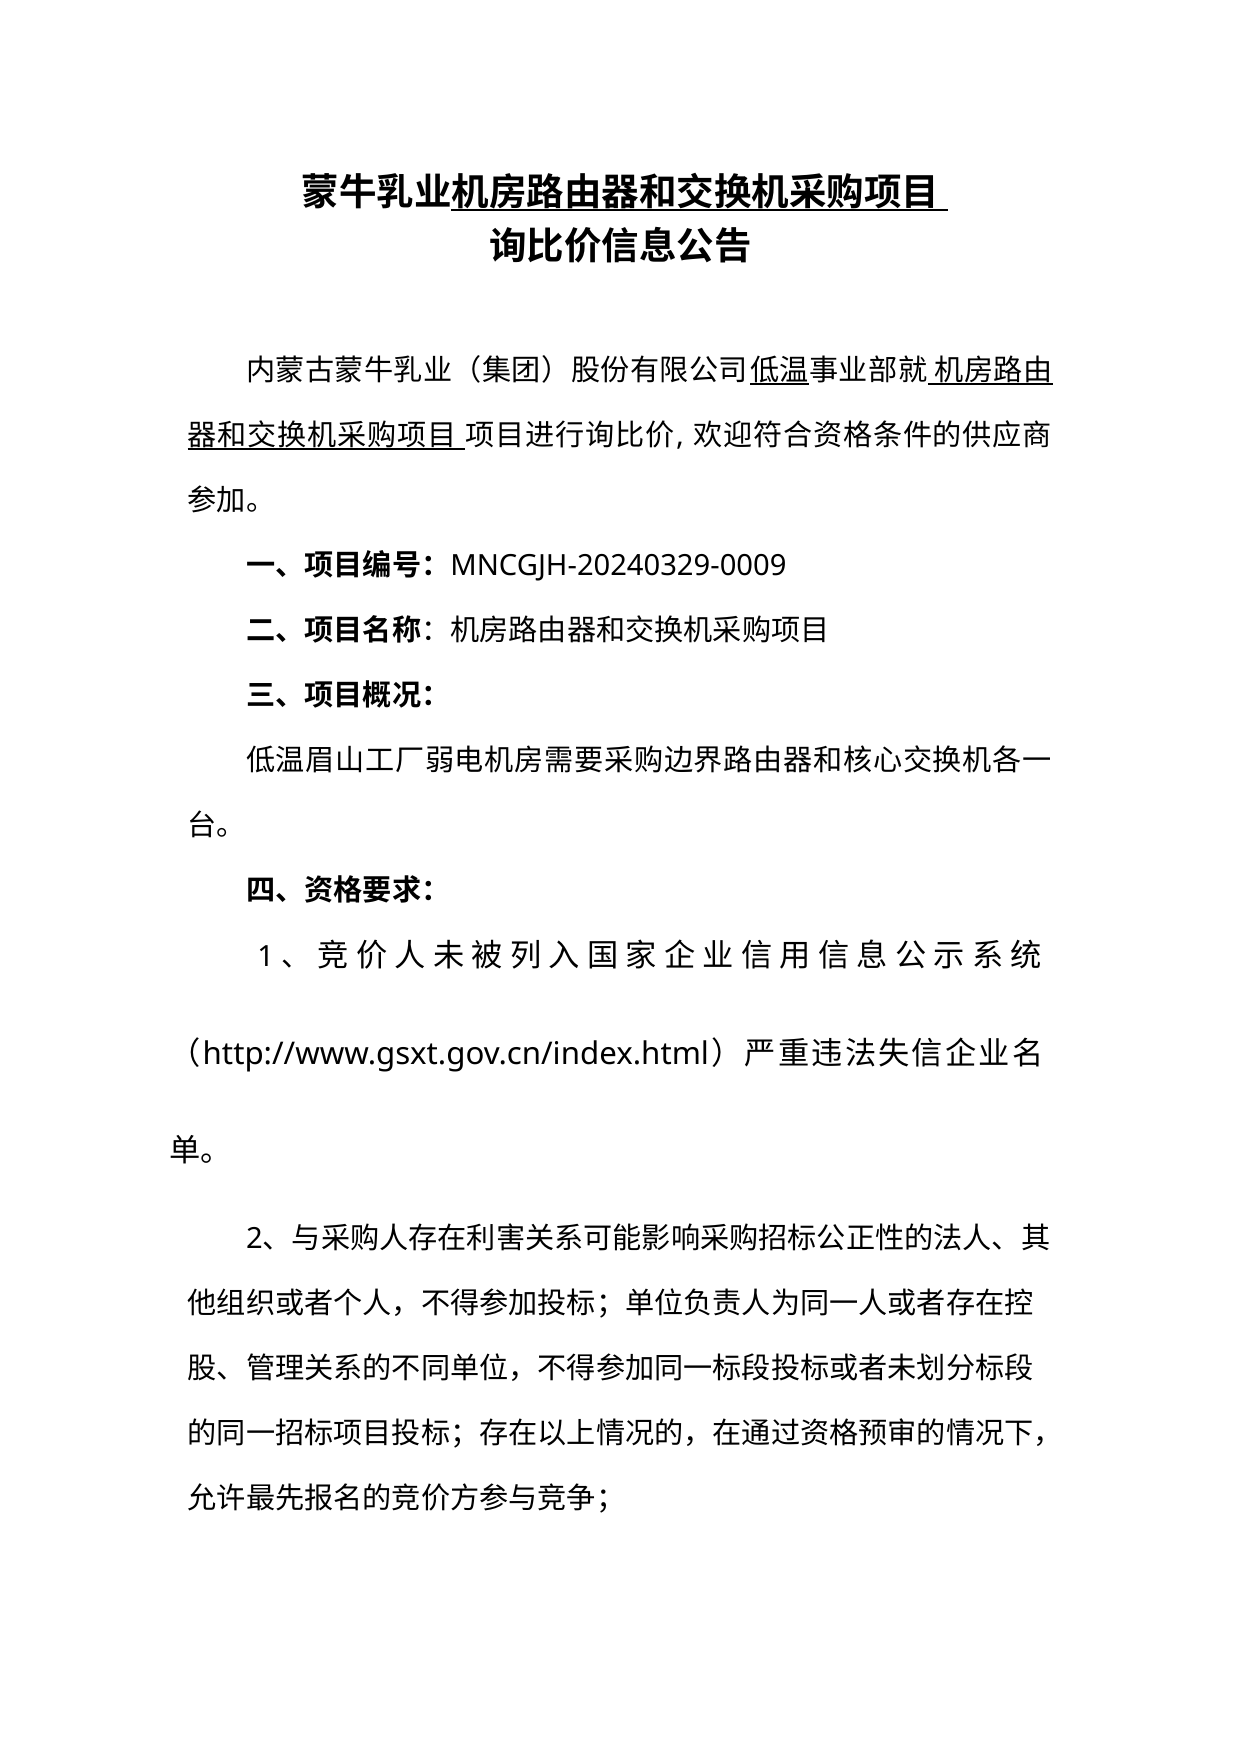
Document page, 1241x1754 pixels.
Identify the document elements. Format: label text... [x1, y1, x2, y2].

text 蒙牛乳业机房路由器和交换机采购项目 [187, 162, 1053, 216]
text 低温眉山工厂弱电机房需要采购边界路由器和核心交换机各一台。 [187, 726, 1053, 856]
text 1、竞价人未被列入国家企业信用信息公示系统（http://www.gsxt.gov.cn/index.html）严重违法失信企业名单。 [169, 921, 1044, 1181]
text 四、资格要求： [187, 856, 1053, 921]
text 一、项目编号：MNCGJH-20240329-0009 [187, 531, 1053, 596]
text 询比价信息公告 [187, 216, 1053, 271]
text 二、项目名称：机房路由器和交换机采购项目 [187, 596, 1053, 661]
text 2、与采购人存在利害关系可能影响采购招标公正性的法人、其他组织或者个人，不得参加投标；单位负责人为同一人或者存在控股、管理关系的不同单位，不得参加同一标段投标或者未划分标段的同一招标项目投标；存在以上情况的，在通过资格预审的情况下，允许最先报名的竞价方参与竞争； [187, 1203, 1053, 1528]
text 内蒙古蒙牛乳业（集团）股份有限公司低温事业部就 机房路由器和交换机采购项目 项目进行询比价, 欢迎符合资格条件的供应商参加。 [187, 336, 1053, 531]
text 三、项目概况： [187, 661, 1053, 726]
